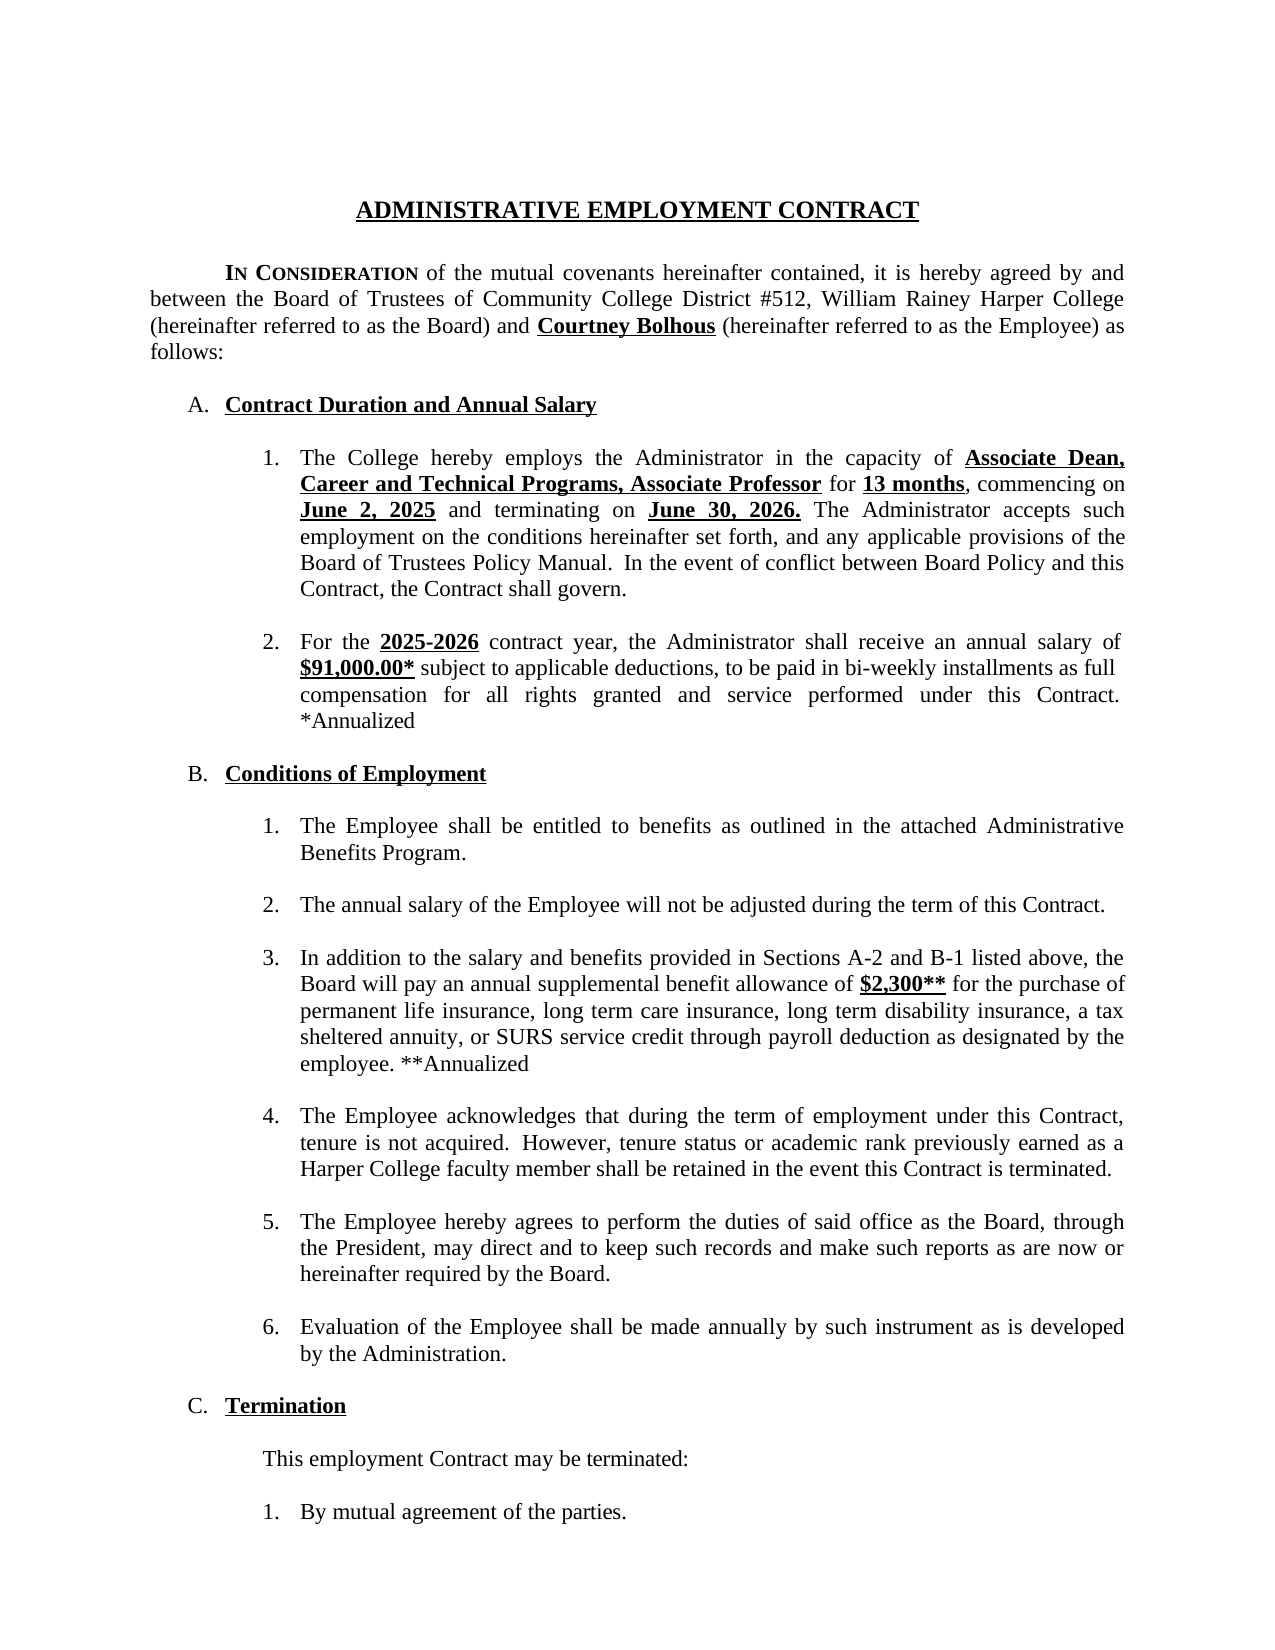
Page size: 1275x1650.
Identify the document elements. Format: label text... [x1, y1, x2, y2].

list By mutual agreement of the parties. [262, 1498, 1185, 1524]
list The Employee hereby agrees to perform the duties of said office as the Board, through the President, may direct and to keep such records and make such reports as are now or hereinafter required by the Board. [262, 1208, 1125, 1287]
text *Annualized [300, 707, 1185, 733]
list The College hereby employs the Administrator in the capacity of Associate Dean, Career and Technical Programs, Associate Professor for 13 months, commencing on June 2, 2025 and terminating on June 30, 2026. The Administrator accepts such employment on the conditions hereinafter set forth, and any applicable provisions of the Board of Trustees Policy Manual. In the event of conflict between Board Policy and this Contract, the Contract shall govern. [262, 444, 1126, 602]
list In addition to the salary and benefits provided in Sections A-2 and B-1 listed above, the Board will pay an annual supplemental benefit allowance of $2,300** for the purchase of permanent life insurance, long term care insurance, long term disability insurance, a tax sheltered annuity, or SURS service credit through payroll deduction as designated by the employee. **Annualized [262, 944, 1126, 1076]
list Termination [187, 1392, 1185, 1418]
text This employment Contract may be terminated: [262, 1445, 1185, 1471]
list The annual salary of the Employee will not be adjusted during the term of this Contract. [262, 891, 1185, 918]
list The Employee acknowledges that during the term of employment under this Contract, tenure is not acquired. However, tenure status or academic rank previously earned as a Harper College faculty member shall be retained in the event this Contract is terminated. [262, 1102, 1126, 1182]
list Conditions of Employment [187, 760, 1185, 786]
list For the 2025-2026 contract year, the Administrator shall receive an annual salary of [262, 628, 1185, 654]
text $91,000.00* subject to applicable deductions, to be paid in bi-weekly installments as full compensation for all rights granted and service performed under this Contract. [300, 654, 1185, 707]
text IN CONSIDERATION of the mutual covenants hereinafter contained, it is hereby agreed by and between the Board of Trustees of Community College District #512, William Rainey Harper College (hereinafter referred to as the Board) and Courtney Bolhous (hereinafter referred to as the Employee) as follows: [150, 259, 1126, 364]
list The Employee shall be entitled to benefits as outlined in the attached Administrative Benefits Program. [262, 812, 1126, 865]
subtitle ADMINISTRATIVE EMPLOYMENT CONTRACT [139, 196, 1135, 224]
list Contract Duration and Annual Salary [187, 391, 1185, 417]
list Evaluation of the Employee shall be made annually by such instrument as is developed by the Administration. [262, 1313, 1125, 1366]
